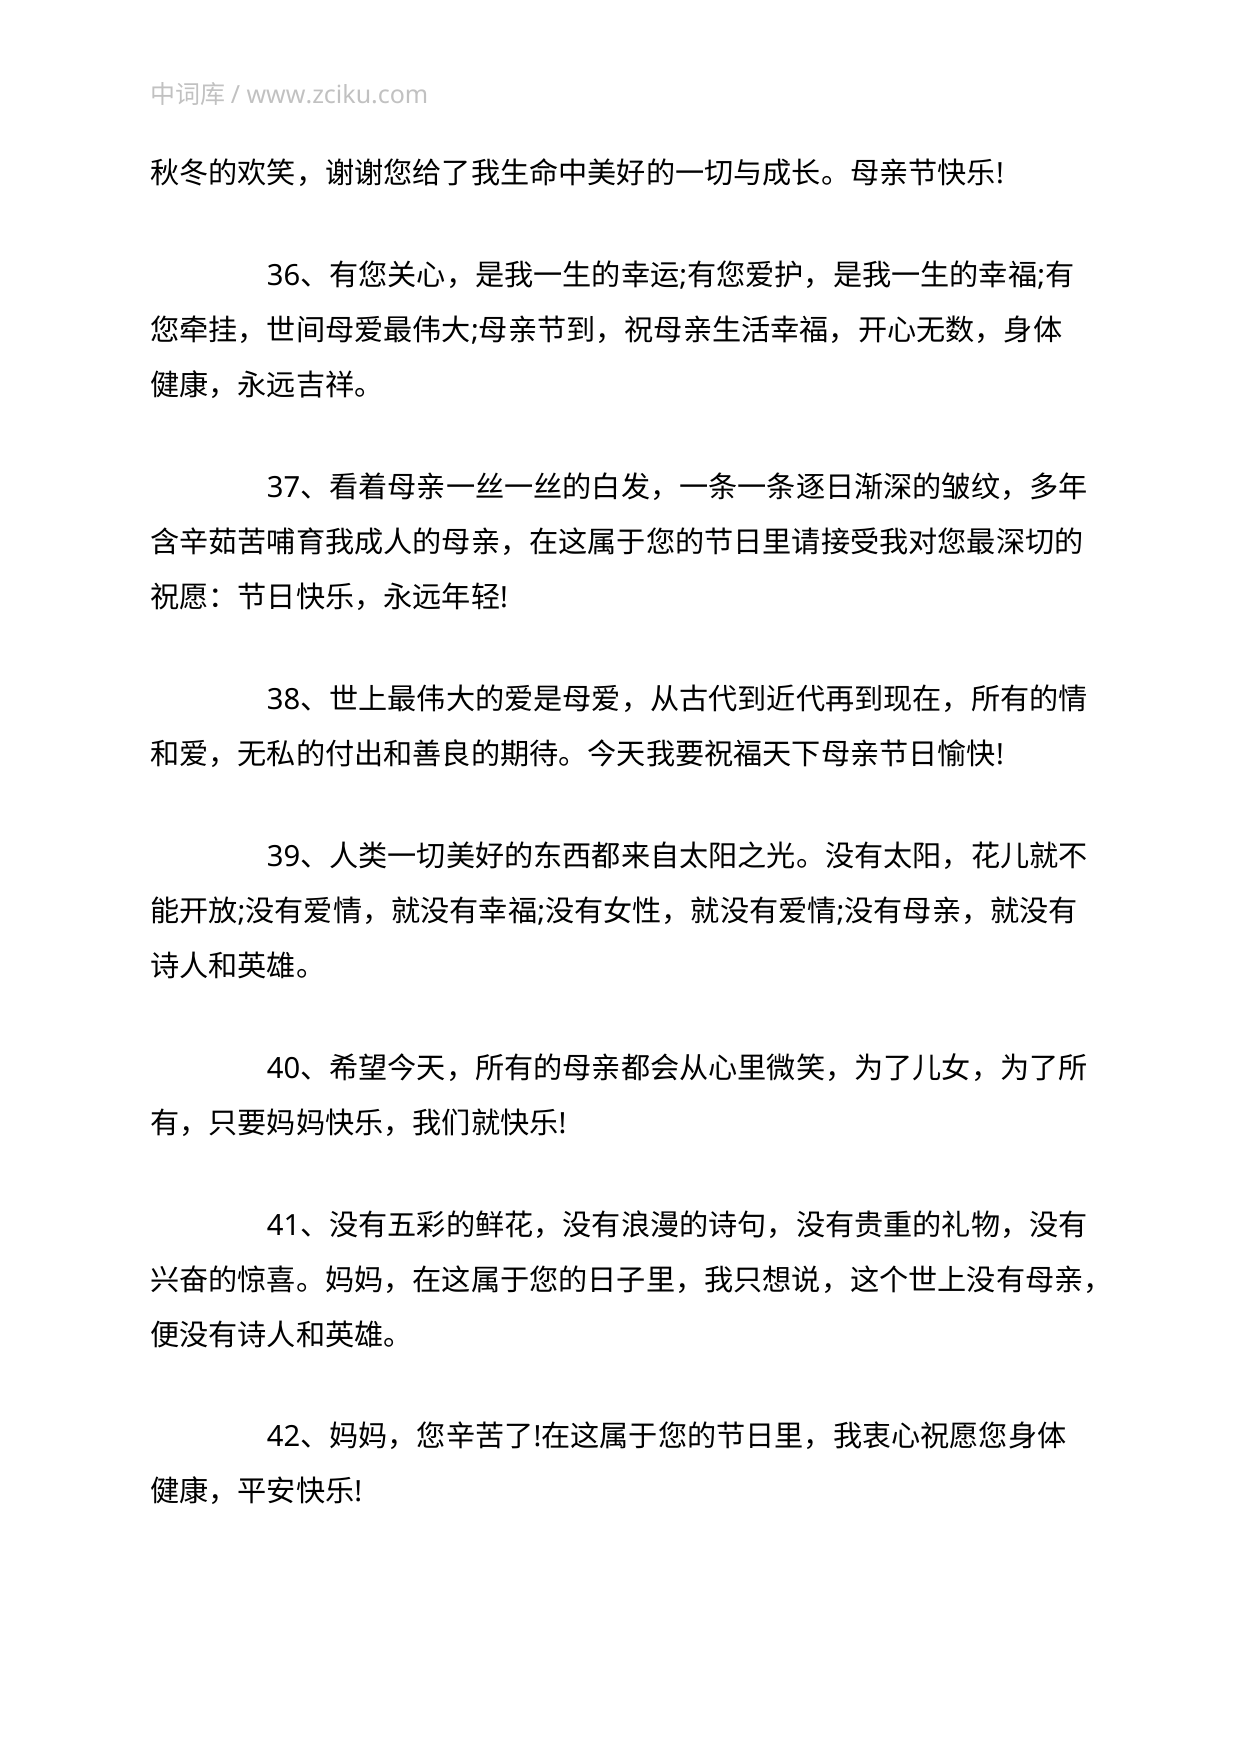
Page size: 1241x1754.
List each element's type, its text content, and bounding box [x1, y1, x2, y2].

text 36、有您关心，是我一生的幸运;有您爱护，是我一生的幸福;有您牵挂，世间母爱最伟大;母亲节到，祝母亲生活幸福，开心无数，身体健康，永远吉祥。 [150, 252, 1090, 404]
text 41、没有五彩的鲜花，没有浪漫的诗句，没有贵重的礼物，没有兴奋的惊喜。妈妈，在这属于您的日子里，我只想说，这个世上没有母亲，便没有诗人和英雄。 [150, 1201, 1090, 1353]
text 42、妈妈，您辛苦了!在这属于您的节日里，我衷心祝愿您身体健康，平安快乐! [150, 1413, 1090, 1510]
text 40、希望今天，所有的母亲都会从心里微笑，为了儿女，为了所有，只要妈妈快乐，我们就快乐! [150, 1044, 1090, 1142]
text 37、看着母亲一丝一丝的白发，一条一条逐日渐深的皱纹，多年含辛茹苦哺育我成人的母亲，在这属于您的节日里请接受我对您最深切的祝愿：节日快乐，永远年轻! [150, 464, 1090, 616]
text 38、世上最伟大的爱是母爱，从古代到近代再到现在，所有的情和爱，无私的付出和善良的期待。今天我要祝福天下母亲节日愉快! [150, 676, 1090, 773]
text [150, 150, 1090, 192]
text 39、人类一切美好的东西都来自太阳之光。没有太阳，花儿就不能开放;没有爱情，就没有幸福;没有女性，就没有爱情;没有母亲，就没有诗人和英雄。 [150, 833, 1090, 985]
